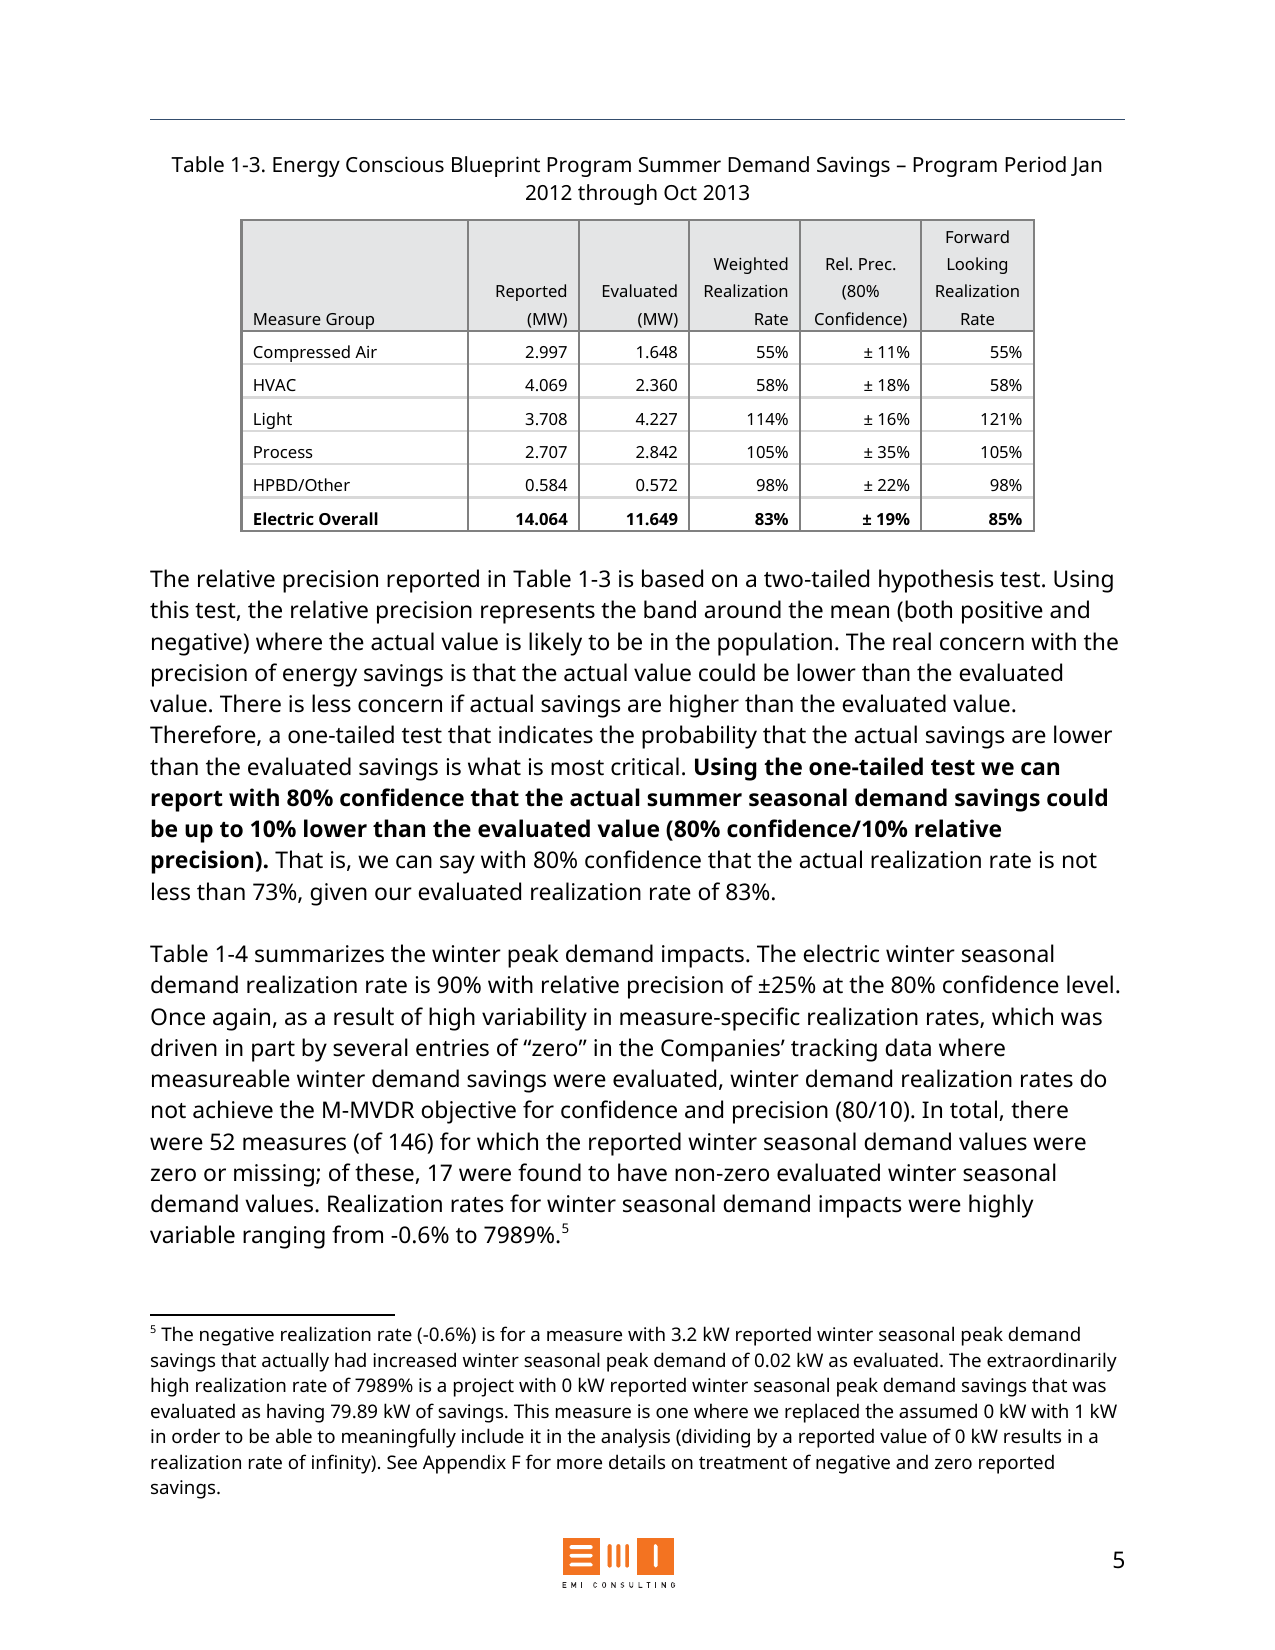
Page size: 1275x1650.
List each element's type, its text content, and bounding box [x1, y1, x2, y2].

table_header Measure Group [243, 221, 467, 330]
table_cell 11.649 [580, 499, 688, 530]
table_cell 0.572 [580, 465, 688, 496]
text Table 1-3. Energy Conscious Blueprint Program Summer Demand Savings – Program Period Jan 2012 through Oct 2013 [150, 150, 1125, 207]
table_cell HVAC [243, 365, 467, 396]
table_cell 2.707 [469, 432, 578, 463]
table_cell HPBD/Other [243, 465, 467, 496]
table_cell 98% [690, 465, 799, 496]
table_cell ± 22% [801, 465, 920, 496]
table_cell 105% [922, 432, 1033, 463]
table_cell 14.064 [469, 499, 578, 530]
table_cell 1.648 [580, 332, 688, 363]
table_cell ± 16% [801, 399, 920, 430]
table_cell 3.708 [469, 399, 578, 430]
table_header Reported (MW) [469, 221, 578, 330]
table_cell Process [243, 432, 467, 463]
table_cell 2.842 [580, 432, 688, 463]
table_cell 2.997 [469, 332, 578, 363]
table_cell 105% [690, 432, 799, 463]
table_cell 58% [690, 365, 799, 396]
table_cell 98% [922, 465, 1033, 496]
table_cell 121% [922, 399, 1033, 430]
table_header Weighted Realization Rate [690, 221, 799, 330]
table_header Evaluated (MW) [580, 221, 688, 330]
text Table 1-4 summarizes the winter peak demand impacts. The electric winter seasonal demand realization rate is 90% with relative precision of ±25% at the 80% confidence level. Once again, as a result of high variability in measure-specific realization rates, which was driven in part by several entries of “zero” in the Companies’ tracking data where measureable winter demand savings were evaluated, winter demand realization rates do not achieve the M-MVDR objective for confidence and precision (80/10). In total, there were 52 measures (of 146) for which the reported winter seasonal demand values were zero or missing; of these, 17 were found to have non-zero evaluated winter seasonal demand values. Realization rates for winter seasonal demand impacts were highly variable ranging from -0.6% to 7989%. [150, 938, 1125, 1251]
table_cell Electric Overall [243, 499, 467, 530]
table_cell 4.069 [469, 365, 578, 396]
table_cell Compressed Air [243, 332, 467, 363]
table_header Rel. Prec. (80% Confidence) [801, 221, 920, 330]
table_cell 85% [922, 499, 1033, 530]
table_cell 4.227 [580, 399, 688, 430]
text The relative precision reported in Table 1-3 is based on a two-tailed hypothesis test. Using this test, the relative precision represents the band around the mean (both positive and negative) where the actual value is likely to be in the population. The real concern with the precision of energy savings is that the actual value could be lower than the evaluated value. There is less concern if actual savings are higher than the evaluated value. Therefore, a one-tailed test that indicates the probability that the actual savings are lower than the evaluated savings is what is most critical. Using the one-tailed test we can report with 80% confidence that the actual summer seasonal demand savings could be up to 10% lower than the evaluated value (80% confidence/10% relative precision). That is, we can say with 80% confidence that the actual realization rate is not less than 73%, given our evaluated realization rate of 83%. [150, 563, 1125, 907]
table_cell 0.584 [469, 465, 578, 496]
table_cell 114% [690, 399, 799, 430]
table_cell ± 18% [801, 365, 920, 396]
table_cell 83% [690, 499, 799, 530]
table_header Forward Looking Realization Rate [922, 221, 1033, 330]
table_cell 55% [690, 332, 799, 363]
table_cell Light [243, 399, 467, 430]
table_cell ± 35% [801, 432, 920, 463]
table_cell ± 11% [801, 332, 920, 363]
table_cell 2.360 [580, 365, 688, 396]
table_cell 55% [922, 332, 1033, 363]
table_cell 58% [922, 365, 1033, 396]
table_cell ± 19% [801, 499, 920, 530]
